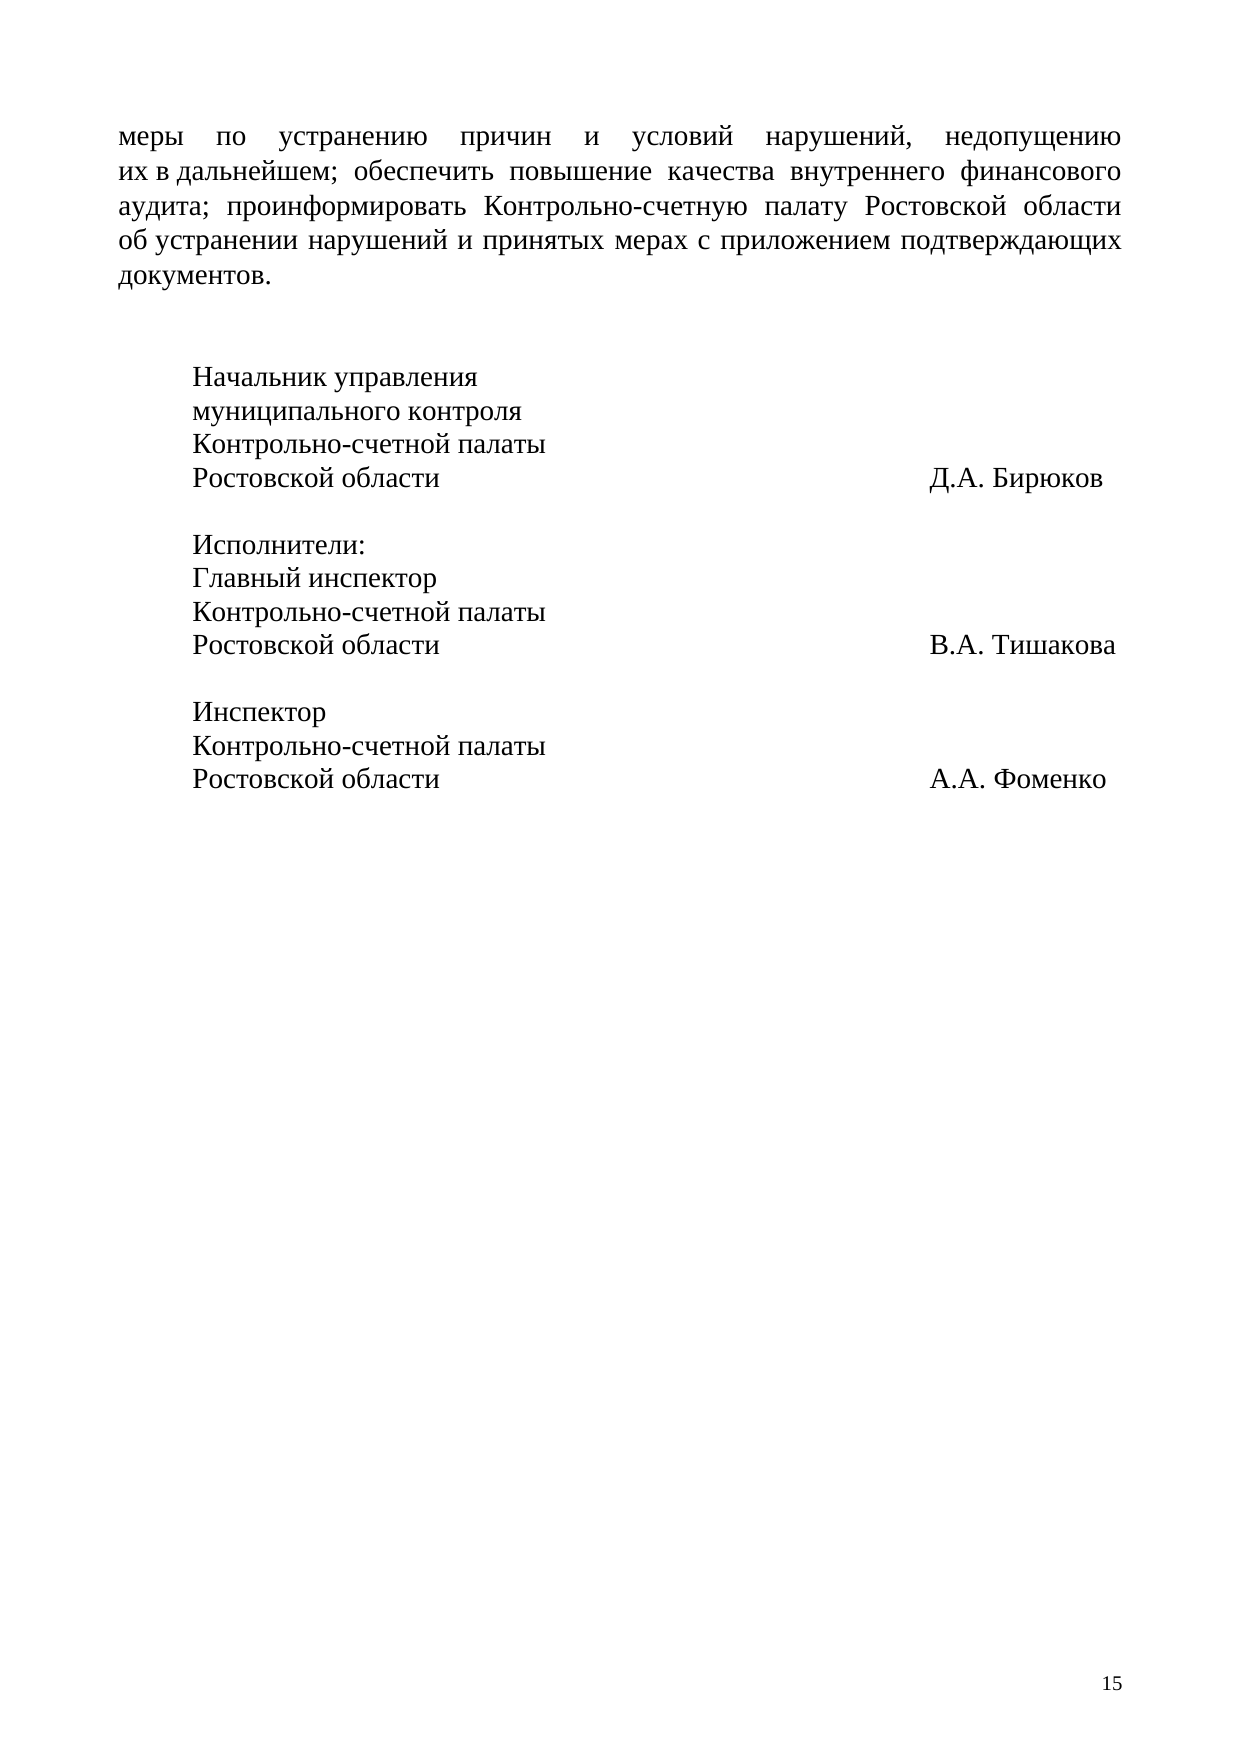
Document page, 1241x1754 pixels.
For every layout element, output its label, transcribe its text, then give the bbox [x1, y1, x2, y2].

text муниципального контроля [118, 393, 1122, 426]
text Контрольно-счетной палаты [118, 594, 1122, 627]
text Ростовской области А.А. Фоменко [118, 762, 1122, 795]
text Ростовской области В.А. Тишакова [118, 627, 1122, 661]
text Исполнители: [118, 527, 1122, 560]
text Ростовской области Д.А. Бирюков [118, 460, 1122, 493]
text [118, 118, 1122, 291]
text Инспектор [118, 694, 1122, 728]
text Контрольно-счетной палаты [118, 426, 1122, 460]
text Главный инспектор [118, 560, 1122, 594]
text Контрольно-счетной палаты [118, 728, 1122, 762]
text Начальник управления [118, 359, 1122, 393]
